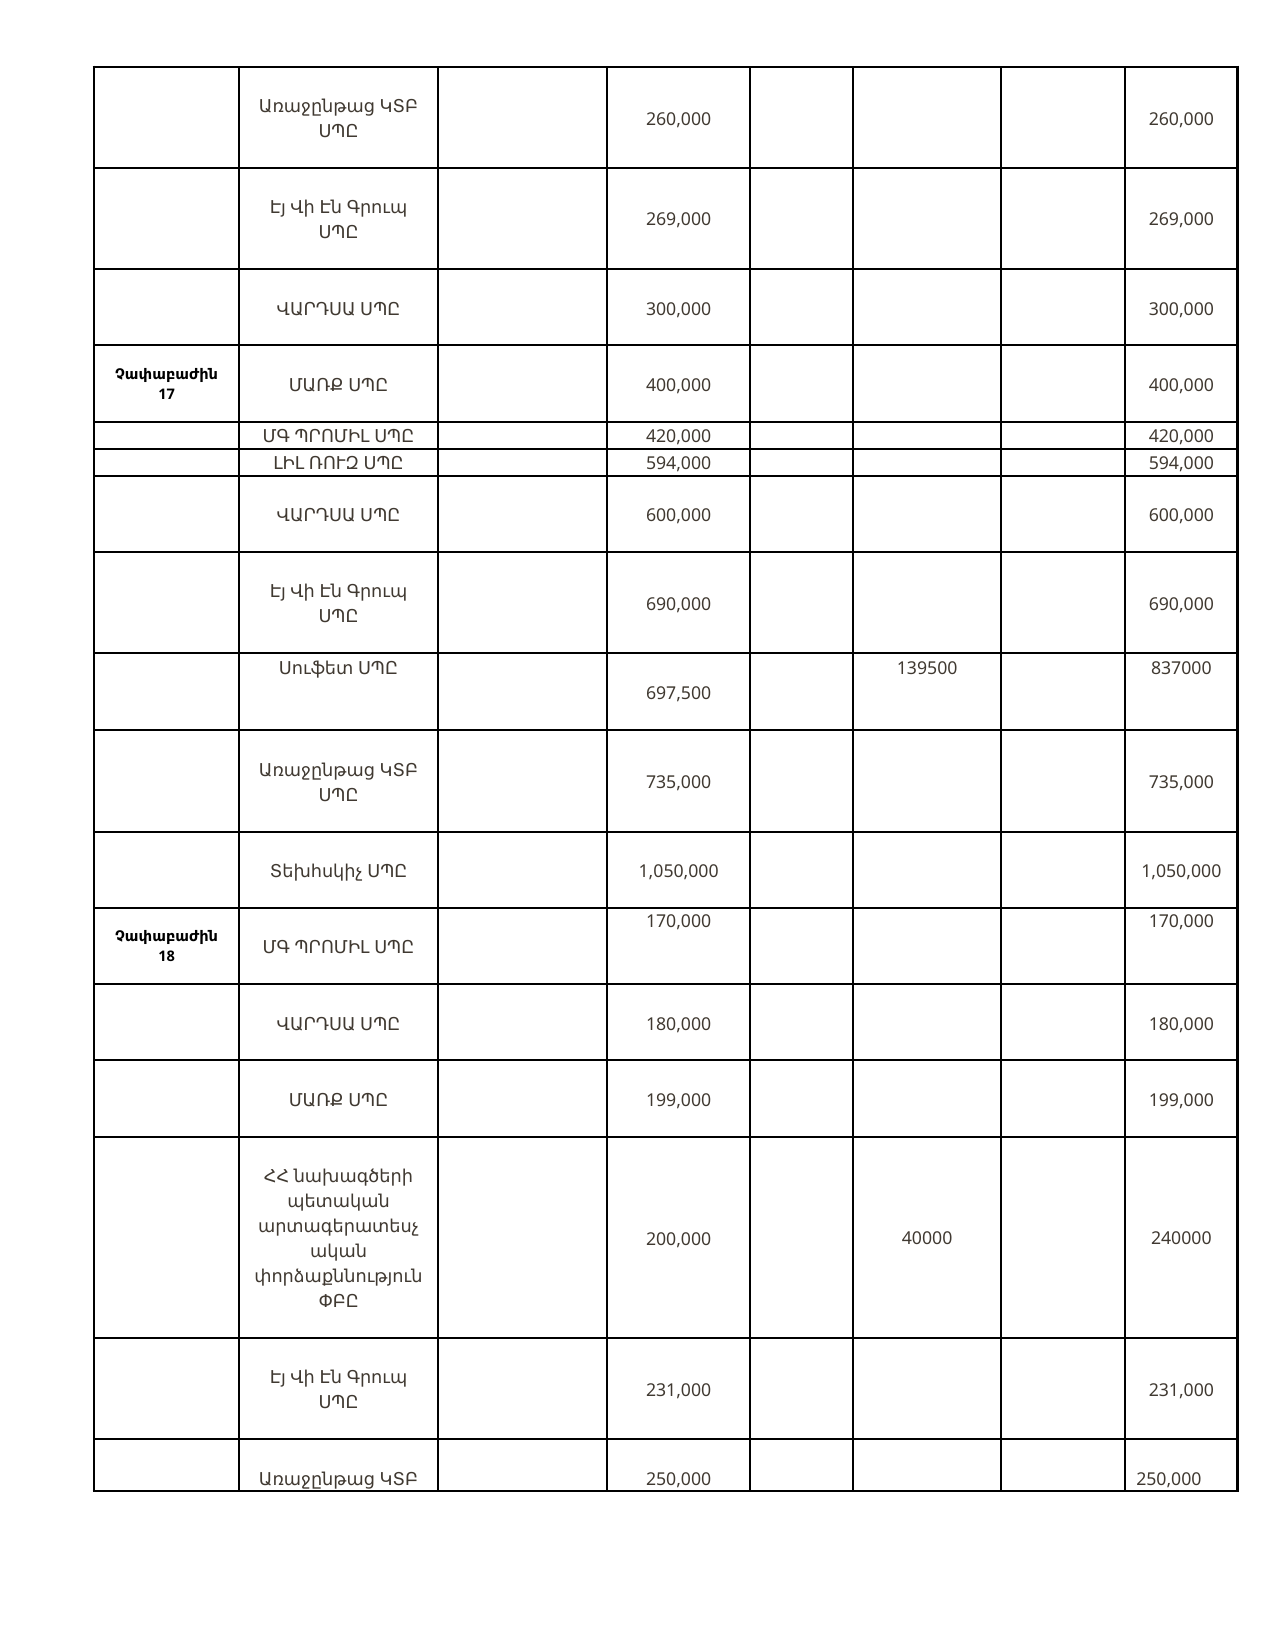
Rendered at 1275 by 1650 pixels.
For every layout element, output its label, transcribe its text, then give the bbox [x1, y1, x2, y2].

table_cell [854, 731, 1000, 831]
table_cell [1002, 654, 1124, 729]
table_cell 420,000 [608, 423, 749, 448]
table_cell [439, 1339, 606, 1438]
table_cell 231,000 [1126, 1339, 1236, 1438]
table_cell [751, 346, 852, 421]
table_cell ՄԳ ՊՐՈՄԻԼ ՍՊԸ [240, 909, 437, 983]
table_cell [854, 477, 1000, 551]
table_cell Էյ Վի Էն Գրուպ ՍՊԸ [240, 1339, 437, 1438]
table_cell Առաջընթաց ԿՏԲ ՍՊԸ [240, 1440, 437, 1490]
table_cell 170,000 [1126, 909, 1236, 983]
table_cell 250,000 [608, 1440, 749, 1490]
table_cell 690,000 [1126, 553, 1236, 652]
table_cell [854, 553, 1000, 652]
table_cell [95, 1061, 238, 1136]
table_cell [854, 1440, 1000, 1490]
table_cell [1002, 1138, 1124, 1337]
table_cell 260,000 [1126, 68, 1236, 167]
table_cell Առաջընթաց ԿՏԲ ՍՊԸ [240, 68, 437, 167]
table_cell 420,000 [1126, 423, 1236, 448]
table_cell [1002, 1440, 1124, 1490]
table_cell [439, 1440, 606, 1490]
table_cell [751, 1138, 852, 1337]
table_cell [95, 423, 238, 448]
table_cell [439, 477, 606, 551]
table_cell 139500 [854, 654, 1000, 729]
table_cell [751, 450, 852, 475]
table_cell [751, 909, 852, 983]
table_cell 269,000 [1126, 169, 1236, 268]
table_cell ՎԱՐԴՍԱ ՍՊԸ [240, 270, 437, 344]
table_cell [1002, 169, 1124, 268]
table_cell 1,050,000 [608, 833, 749, 907]
table_cell Չափաբաժին 18 [95, 909, 238, 983]
table_cell [1002, 270, 1124, 344]
table_cell [95, 654, 238, 729]
table_cell ԼԻԼ ՌՈՒԶ ՍՊԸ [240, 450, 437, 475]
table_cell 600,000 [608, 477, 749, 551]
table_cell [854, 270, 1000, 344]
table_cell 300,000 [608, 270, 749, 344]
table_cell [95, 477, 238, 551]
table_cell 260,000 [608, 68, 749, 167]
table_cell 199,000 [1126, 1061, 1236, 1136]
table_cell Չափաբաժին 17 [95, 346, 238, 421]
table_cell [854, 423, 1000, 448]
table_cell [95, 1440, 238, 1490]
table_cell [439, 909, 606, 983]
table_cell [854, 68, 1000, 167]
table_cell [439, 1061, 606, 1136]
table_cell 300,000 [1126, 270, 1236, 344]
table_cell [439, 68, 606, 167]
table_cell Սուֆետ ՍՊԸ [240, 654, 437, 729]
table_cell [751, 68, 852, 167]
table_cell ՄԱՌՔ ՍՊԸ [240, 1061, 437, 1136]
table_cell [439, 450, 606, 475]
table_cell [751, 169, 852, 268]
table_cell [854, 346, 1000, 421]
table_cell [95, 731, 238, 831]
table_cell [95, 1339, 238, 1438]
table_cell [95, 68, 238, 167]
table_cell [1002, 1339, 1124, 1438]
table_cell 735,000 [608, 731, 749, 831]
table_cell [1002, 731, 1124, 831]
table_cell [1002, 477, 1124, 551]
table_cell [95, 270, 238, 344]
table_cell [1002, 833, 1124, 907]
table_cell [439, 731, 606, 831]
table_cell 690,000 [608, 553, 749, 652]
table_cell [439, 169, 606, 268]
table_cell Էյ Վի Էն Գրուպ ՍՊԸ [240, 169, 437, 268]
table_cell 697,500 [608, 654, 749, 729]
table_cell [1002, 346, 1124, 421]
table_cell [439, 985, 606, 1059]
table_cell [1002, 553, 1124, 652]
table_cell [751, 1061, 852, 1136]
table_cell 269,000 [608, 169, 749, 268]
table_cell [751, 270, 852, 344]
table_cell 200,000 [608, 1138, 749, 1337]
table_cell 231,000 [608, 1339, 749, 1438]
table_cell [1002, 68, 1124, 167]
table_cell 250,000 [1126, 1440, 1236, 1490]
table_cell [751, 1339, 852, 1438]
table_cell [1002, 423, 1124, 448]
table_cell 170,000 [608, 909, 749, 983]
table_cell [1002, 450, 1124, 475]
table_cell [854, 985, 1000, 1059]
table_cell 600,000 [1126, 477, 1236, 551]
table_cell ՎԱՐԴՍԱ ՍՊԸ [240, 477, 437, 551]
table_cell ՄԱՌՔ ՍՊԸ [240, 346, 437, 421]
table_cell 180,000 [1126, 985, 1236, 1059]
table_cell [95, 985, 238, 1059]
table_cell [854, 909, 1000, 983]
table_cell [751, 477, 852, 551]
table_cell [1002, 909, 1124, 983]
table_cell [751, 553, 852, 652]
table_cell Տեխհսկիչ ՍՊԸ [240, 833, 437, 907]
table_cell [751, 985, 852, 1059]
table_cell [854, 450, 1000, 475]
table_cell ՎԱՐԴՍԱ ՍՊԸ [240, 985, 437, 1059]
table_cell ՄԳ ՊՐՈՄԻԼ ՍՊԸ [240, 423, 437, 448]
table_cell 735,000 [1126, 731, 1236, 831]
table_cell [95, 450, 238, 475]
table_cell 837000 [1126, 654, 1236, 729]
table_cell [439, 346, 606, 421]
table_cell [240, 1138, 437, 1337]
table_cell [439, 833, 606, 907]
table_cell 180,000 [608, 985, 749, 1059]
table_cell [854, 1339, 1000, 1438]
table_cell 400,000 [1126, 346, 1236, 421]
table_cell 199,000 [608, 1061, 749, 1136]
table_cell [1002, 985, 1124, 1059]
table_cell 40000 [854, 1138, 1000, 1337]
table_cell 400,000 [608, 346, 749, 421]
table_cell Էյ Վի Էն Գրուպ ՍՊԸ [240, 553, 437, 652]
table_cell 594,000 [1126, 450, 1236, 475]
table_cell [439, 654, 606, 729]
table_cell [854, 169, 1000, 268]
table_cell Առաջընթաց ԿՏԲ ՍՊԸ [240, 731, 437, 831]
table_cell [751, 833, 852, 907]
table_cell [95, 169, 238, 268]
table_cell 594,000 [608, 450, 749, 475]
table_cell [439, 1138, 606, 1337]
table_cell [854, 1061, 1000, 1136]
table_cell 1,050,000 [1126, 833, 1236, 907]
table_cell 240000 [1126, 1138, 1236, 1337]
table_cell [95, 1138, 238, 1337]
table_cell [95, 833, 238, 907]
table_cell [751, 731, 852, 831]
table_cell [751, 423, 852, 448]
table_cell [751, 1440, 852, 1490]
table_cell [439, 553, 606, 652]
table_cell [95, 553, 238, 652]
table_cell [751, 654, 852, 729]
table_cell [854, 833, 1000, 907]
table_cell [439, 423, 606, 448]
table_cell [439, 270, 606, 344]
table_cell [1002, 1061, 1124, 1136]
